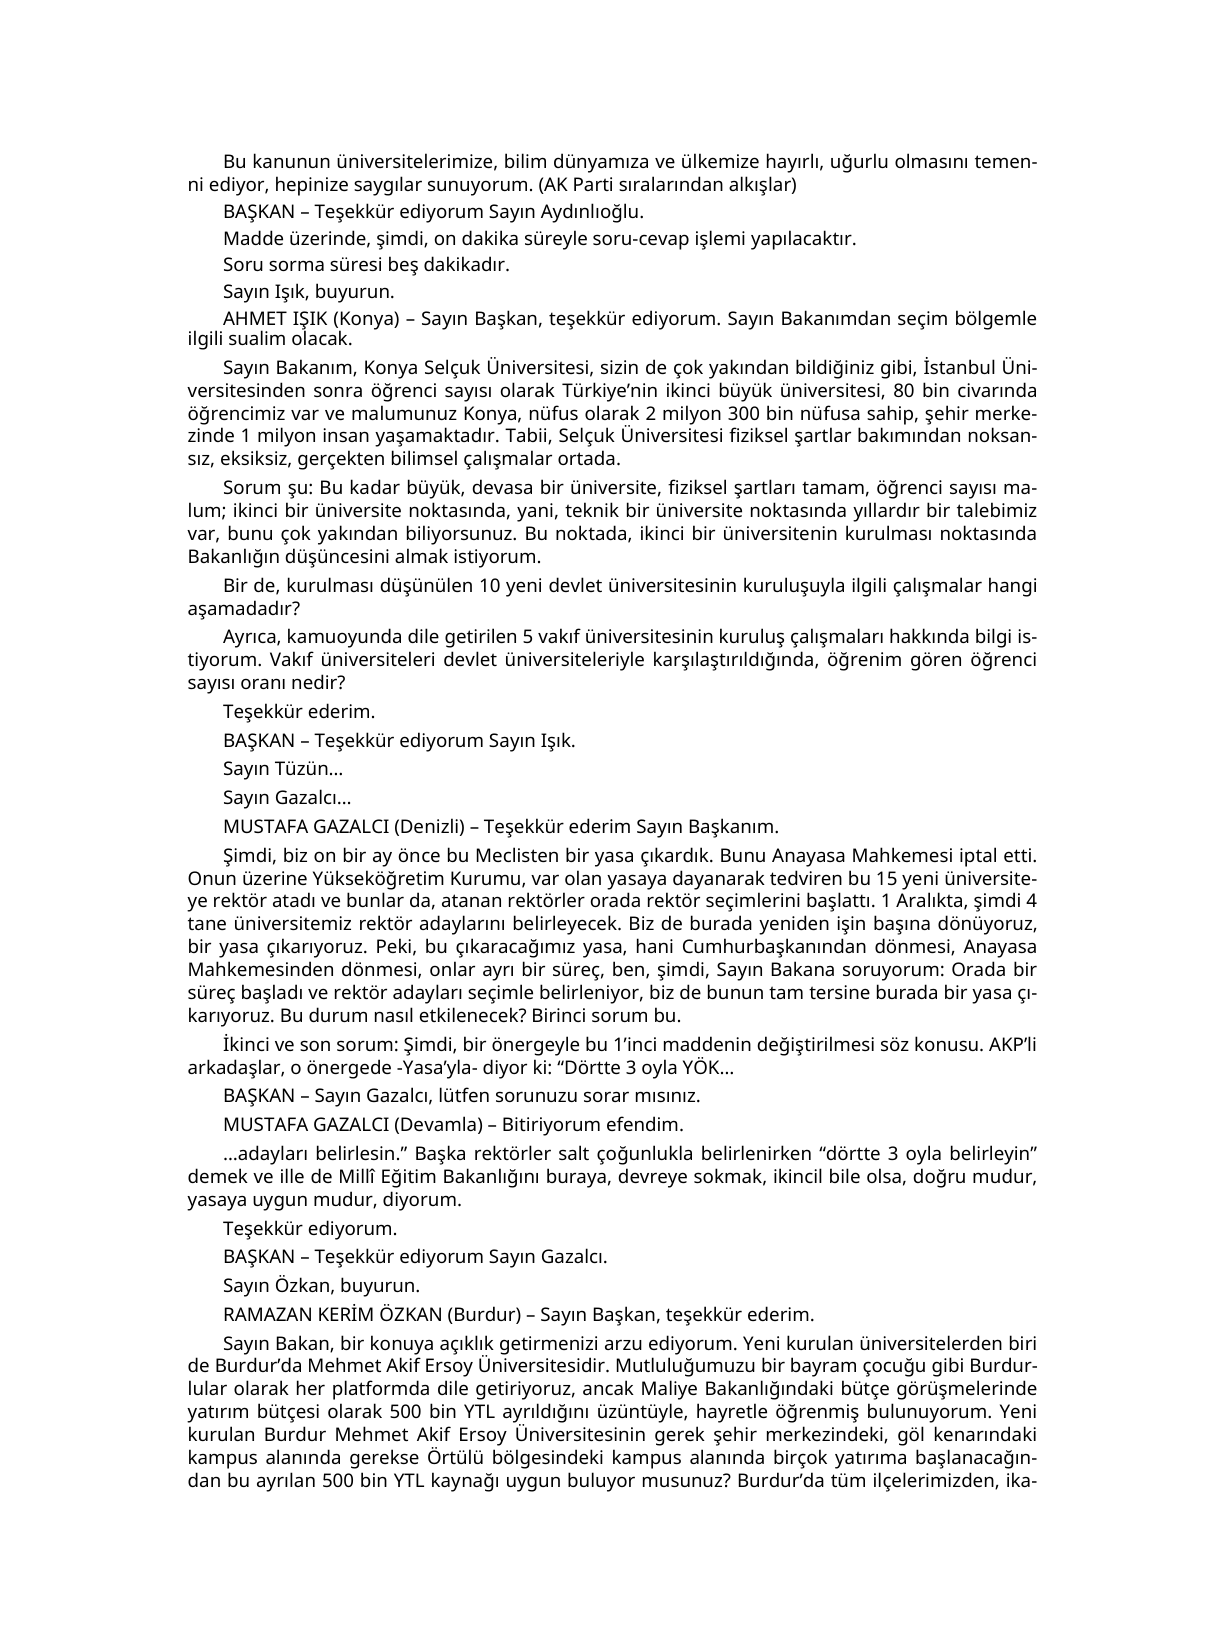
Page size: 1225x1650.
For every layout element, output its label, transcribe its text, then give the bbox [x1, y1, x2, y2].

text Sayın Özkan, buyurun. [187, 1274, 1037, 1297]
text Şimdi, biz on bir ay önce bu Meclisten bir yasa çıkardık. Bunu Anayasa Mahkemesi iptal etti. Onun üzerine Yükseköğretim Kurumu, var olan yasaya dayanarak tedviren bu 15 yeni üniversiteye rektör atadı ve bunlar da, atanan rektörler orada rektör seçimlerini başlattı. 1 Aralıkta, şimdi 4 tane üniversitemiz rektör adaylarını belirleyecek. Biz de burada yeniden işin başına dönüyoruz, bir yasa çıkarıyoruz. Peki, bu çıkaracağımız yasa, hani Cumhurbaşkanından dönmesi, Anayasa Mahkemesinden dönmesi, onlar ayrı bir süreç, ben, şimdi, Sayın Bakana soruyorum: Orada bir süreç başladı ve rektör adayları seçimle belirleniyor, biz de bunun tam tersine burada bir yasa çıkarıyoruz. Bu durum nasıl etkilenecek? Birinci sorum bu. [187, 844, 1037, 1027]
text Bu kanunun üniversitelerimize, bilim dünyamıza ve ülkemize hayırlı, uğurlu olmasını temenni ediyor, hepinize saygılar sunuyorum. (AK Parti sıralarından alkışlar) [187, 150, 1037, 196]
text Teşekkür ederim. [187, 700, 1037, 723]
text BAŞKAN – Teşekkür ediyorum Sayın Gazalcı. [187, 1245, 1037, 1268]
text Ayrıca, kamuoyunda dile getirilen 5 vakıf üniversitesinin kuruluş çalışmaları hakkında bilgi istiyorum. Vakıf üniversiteleri devlet üniversiteleriyle karşılaştırıldığında, öğrenim gören öğrenci sayısı oranı nedir? [187, 625, 1037, 694]
text Sayın Bakanım, Konya Selçuk Üniversitesi, sizin de çok yakından bildiğiniz gibi, İstanbul Üniversitesinden sonra öğrenci sayısı olarak Türkiye’nin ikinci büyük üniversitesi, 80 bin civarında öğrencimiz var ve malumunuz Konya, nüfus olarak 2 milyon 300 bin nüfusa sahip, şehir merkezinde 1 milyon insan yaşamaktadır. Tabii, Selçuk Üniversitesi fiziksel şartlar bakımından noksansız, eksiksiz, gerçekten bilimsel çalışmalar ortada. [187, 356, 1037, 470]
text …adayları belirlesin.” Başka rektörler salt çoğunlukla belirlenirken “dörtte 3 oyla belirleyin” demek ve ille de Millî Eğitim Bakanlığını buraya, devreye sokmak, ikincil bile olsa, doğru mudur, yasaya uygun mudur, diyorum. [187, 1142, 1037, 1211]
text BAŞKAN – Teşekkür ediyorum Sayın Işık. [187, 729, 1037, 752]
text Teşekkür ediyorum. [187, 1217, 1037, 1239]
text Madde üzerinde, şimdi, on dakika süreyle soru-cevap işlemi yapılacaktır. [187, 228, 1037, 249]
text RAMAZAN KERİM ÖZKAN (Burdur) – Sayın Başkan, teşekkür ederim. [187, 1303, 1037, 1326]
text Sayın Tüzün… [187, 757, 1037, 780]
text AHMET IŞIK (Konya) – Sayın Başkan, teşekkür ediyorum. Sayın Bakanımdan seçim bölgemle ilgili sualim olacak. [187, 308, 1037, 350]
text Sorum şu: Bu kadar büyük, devasa bir üniversite, fiziksel şartları tamam, öğrenci sayısı malum; ikinci bir üniversite noktasında, yani, teknik bir üniversite noktasında yıllardır bir talebimiz var, bunu çok yakından biliyorsunuz. Bu noktada, ikinci bir üniversitenin kurulması noktasında Bakanlığın düşüncesini almak istiyorum. [187, 476, 1037, 568]
text MUSTAFA GAZALCI (Denizli) – Teşekkür ederim Sayın Başkanım. [187, 815, 1037, 838]
text Soru sorma süresi beş dakikadır. [187, 255, 1037, 276]
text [187, 1332, 1037, 1492]
text MUSTAFA GAZALCI (Devamla) – Bitiriyorum efendim. [187, 1113, 1037, 1136]
text İkinci ve son sorum: Şimdi, bir önergeyle bu 1’inci maddenin değiştirilmesi söz konusu. AKP’li arkadaşlar, o önergede -Yasa’yla- diyor ki: “Dörtte 3 oyla YÖK… [187, 1033, 1037, 1079]
text Bir de, kurulması düşünülen 10 yeni devlet üniversitesinin kuruluşuyla ilgili çalışmalar hangi aşamadadır? [187, 574, 1037, 619]
text Sayın Gazalcı… [187, 786, 1037, 809]
text BAŞKAN – Teşekkür ediyorum Sayın Aydınlıoğlu. [187, 202, 1037, 222]
text BAŞKAN – Sayın Gazalcı, lütfen sorunuzu sorar mısınız. [187, 1084, 1037, 1107]
text Sayın Işık, buyurun. [187, 282, 1037, 302]
